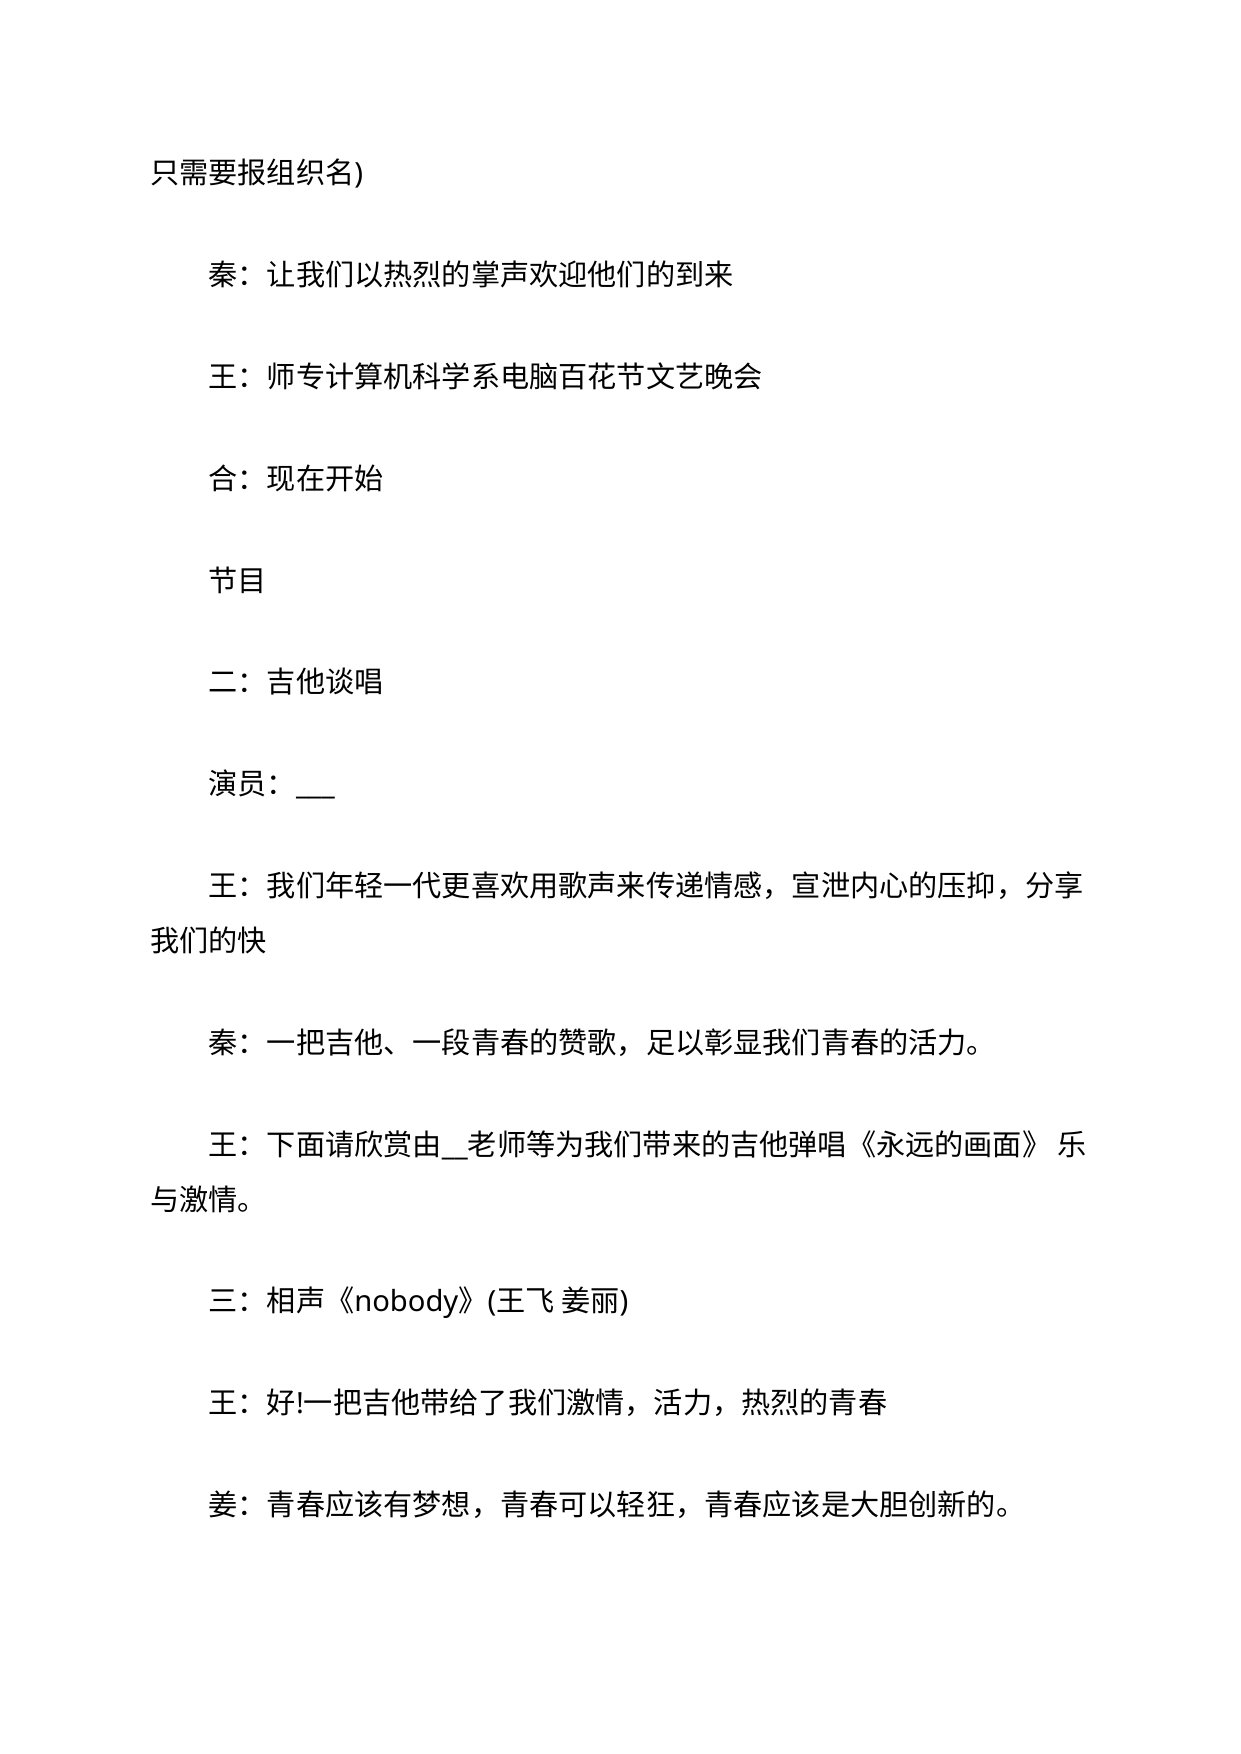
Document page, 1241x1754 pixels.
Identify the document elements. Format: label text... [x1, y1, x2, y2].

text 三：相声《nobody》(王飞 姜丽) [150, 1278, 1090, 1320]
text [150, 150, 1090, 192]
text 合：现在开始 [150, 456, 1090, 498]
text 节目 [150, 557, 1090, 599]
text 姜：青春应该有梦想，青春可以轻狂，青春应该是大胆创新的。 [150, 1482, 1090, 1524]
text 二：吉他谈唱 [150, 659, 1090, 701]
text 演员：___ [150, 761, 1090, 803]
text 王：我们年轻一代更喜欢用歌声来传递情感，宣泄内心的压抑，分享我们的快 [150, 863, 1090, 960]
text 秦：让我们以热烈的掌声欢迎他们的到来 [150, 252, 1090, 294]
text 秦：一把吉他、一段青春的赞歌，足以彰显我们青春的活力。 [150, 1019, 1090, 1062]
text 王：好!一把吉他带给了我们激情，活力，热烈的青春 [150, 1380, 1090, 1422]
text 王：下面请欣赏由__老师等为我们带来的吉他弹唱《永远的画面》 乐与激情。 [150, 1121, 1090, 1218]
text 王：师专计算机科学系电脑百花节文艺晚会 [150, 354, 1090, 396]
